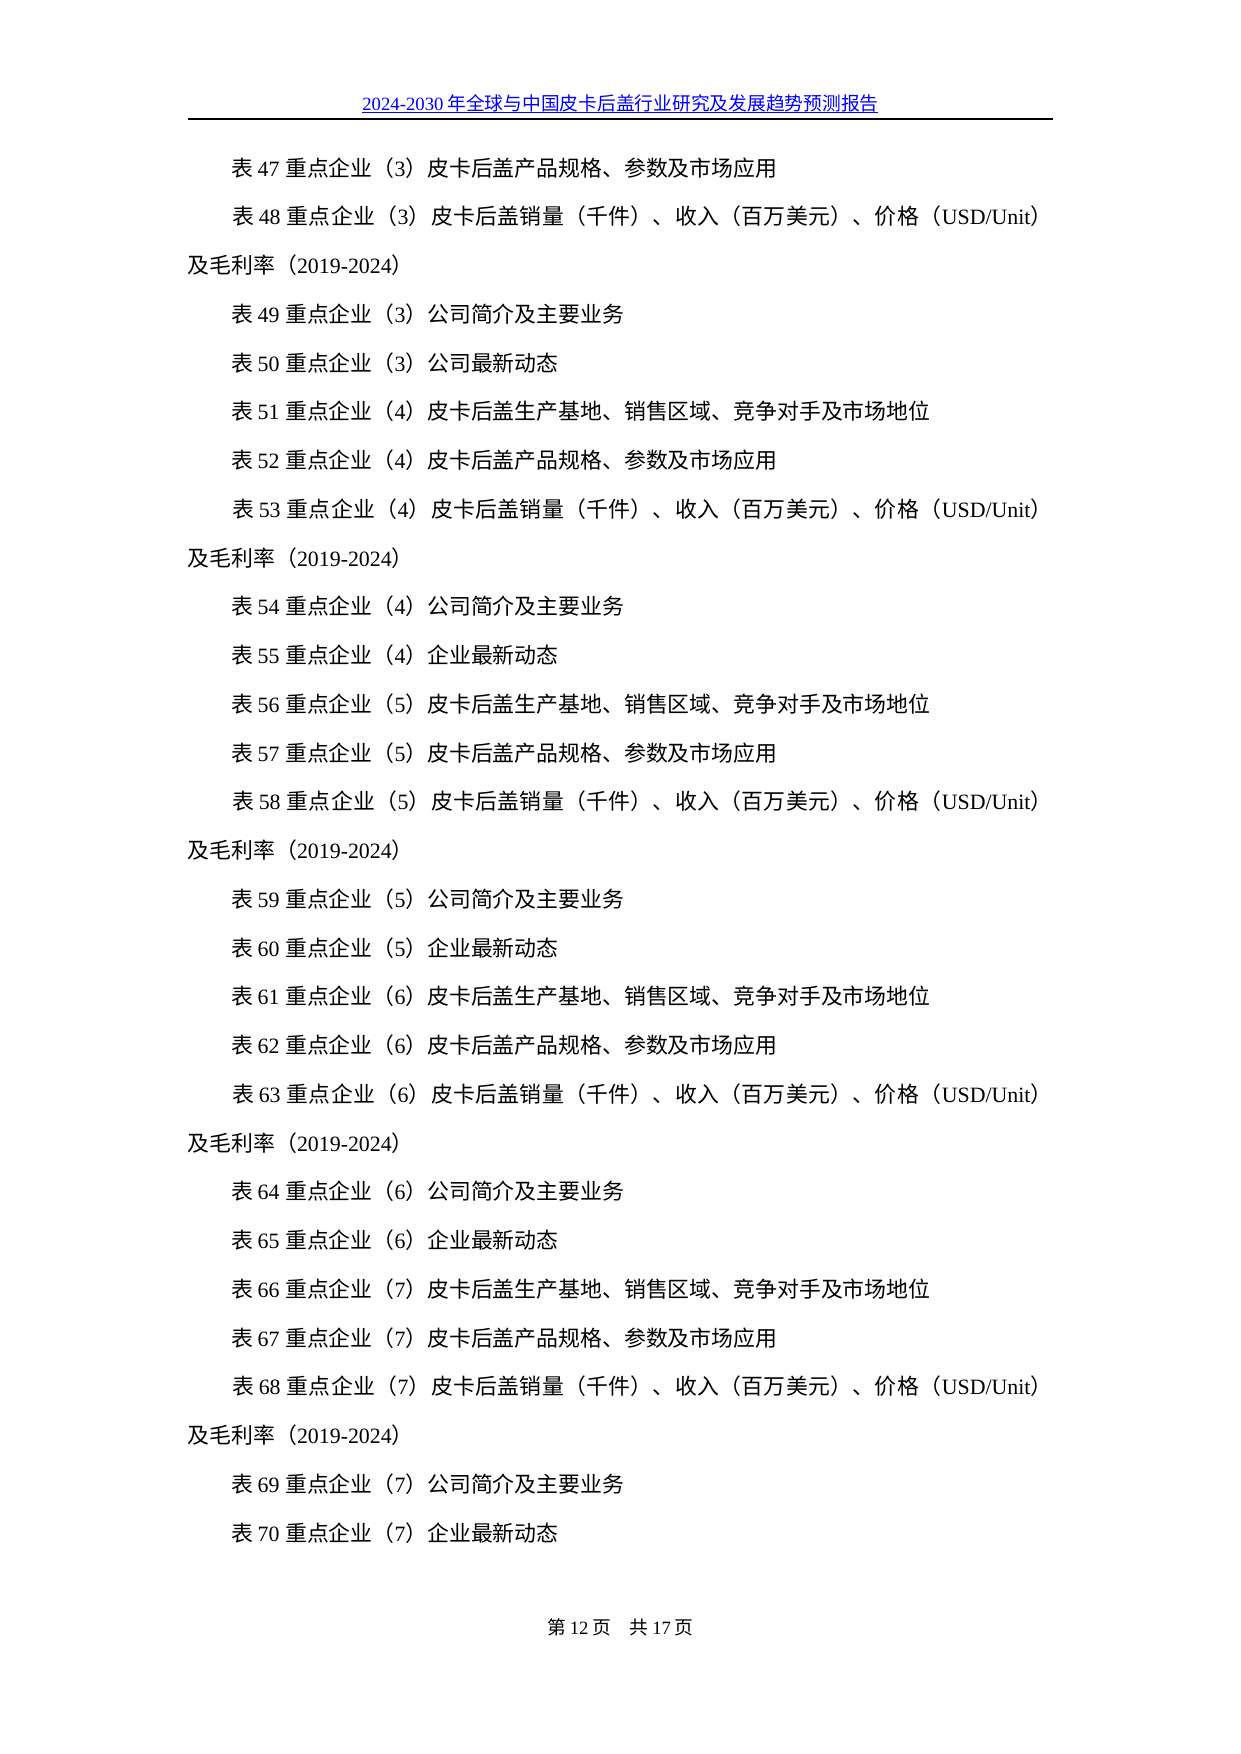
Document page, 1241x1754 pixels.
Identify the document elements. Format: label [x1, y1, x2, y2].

text [187, 150, 1053, 1548]
